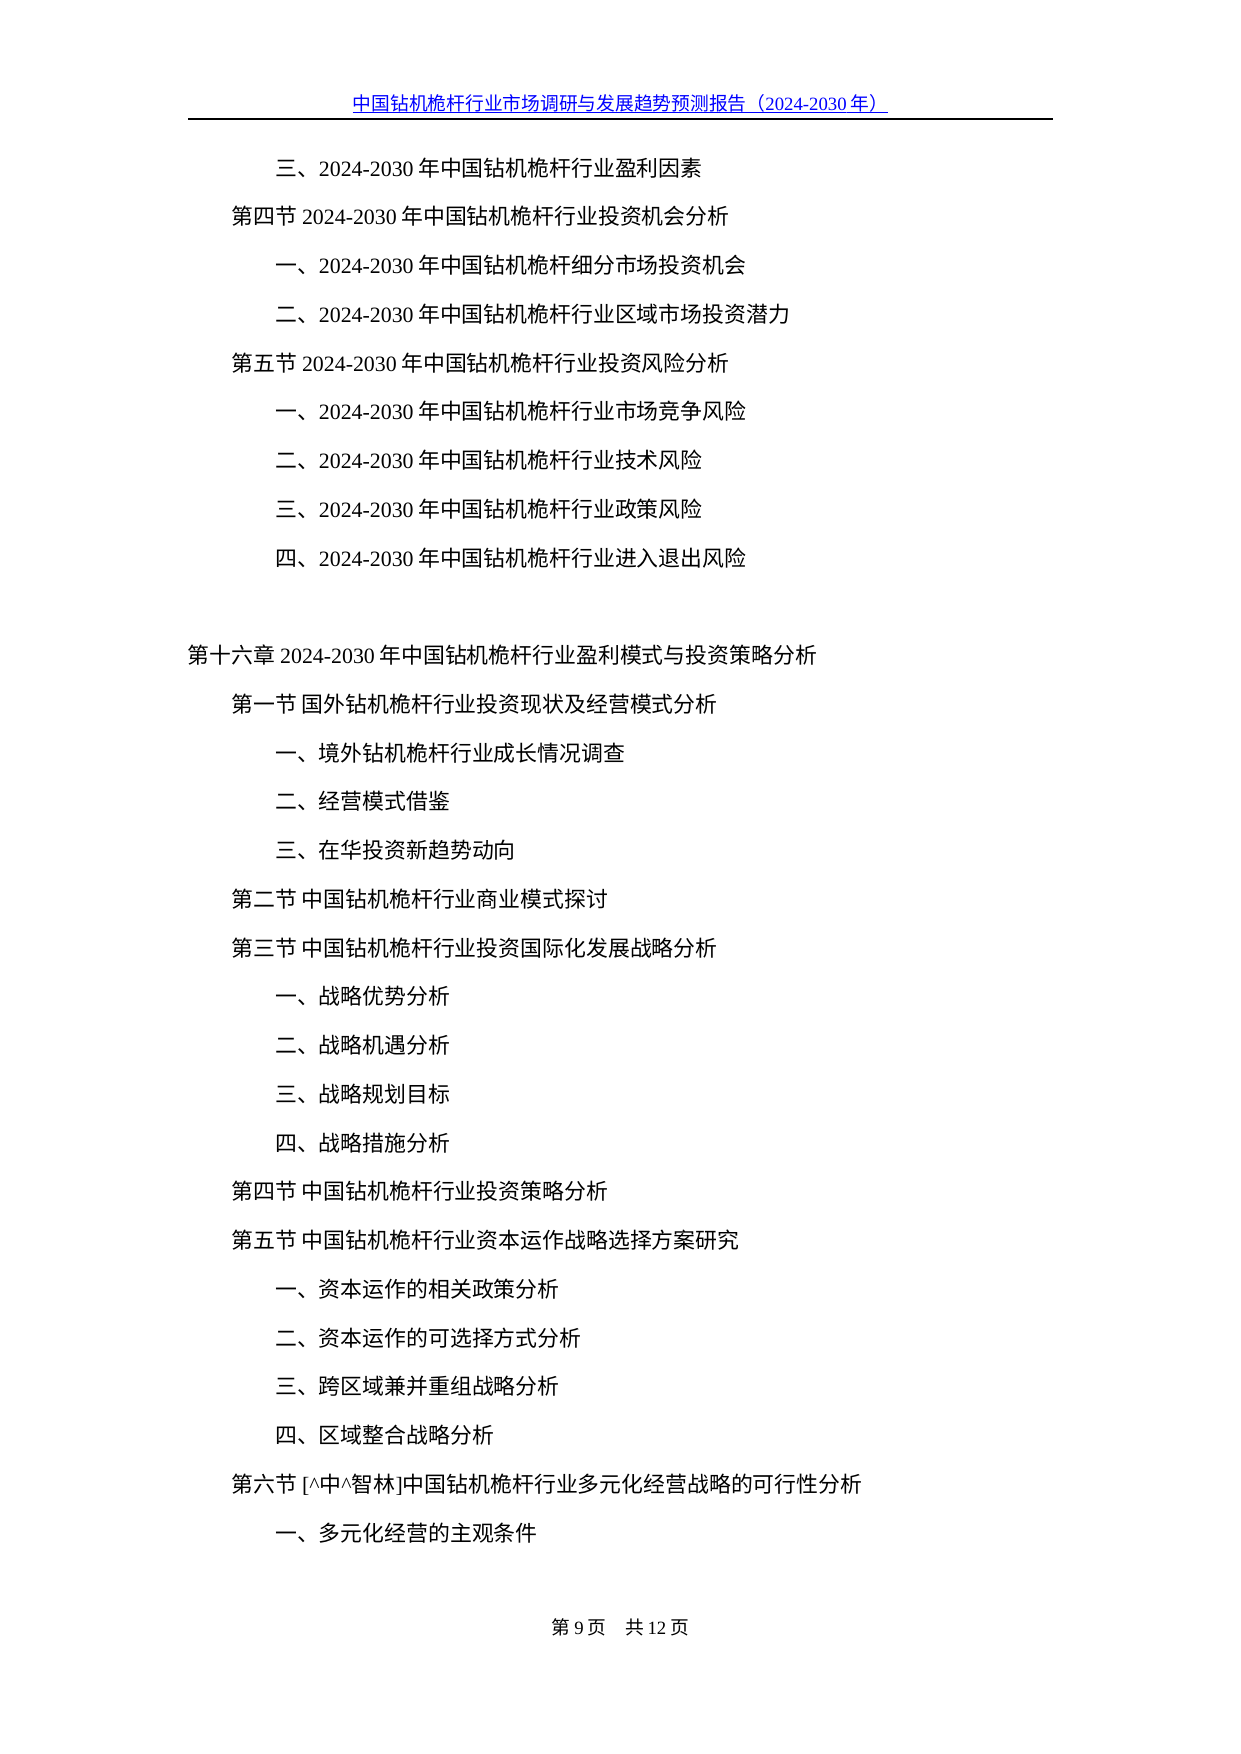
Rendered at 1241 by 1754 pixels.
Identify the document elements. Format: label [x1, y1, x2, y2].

text [187, 150, 1053, 1548]
